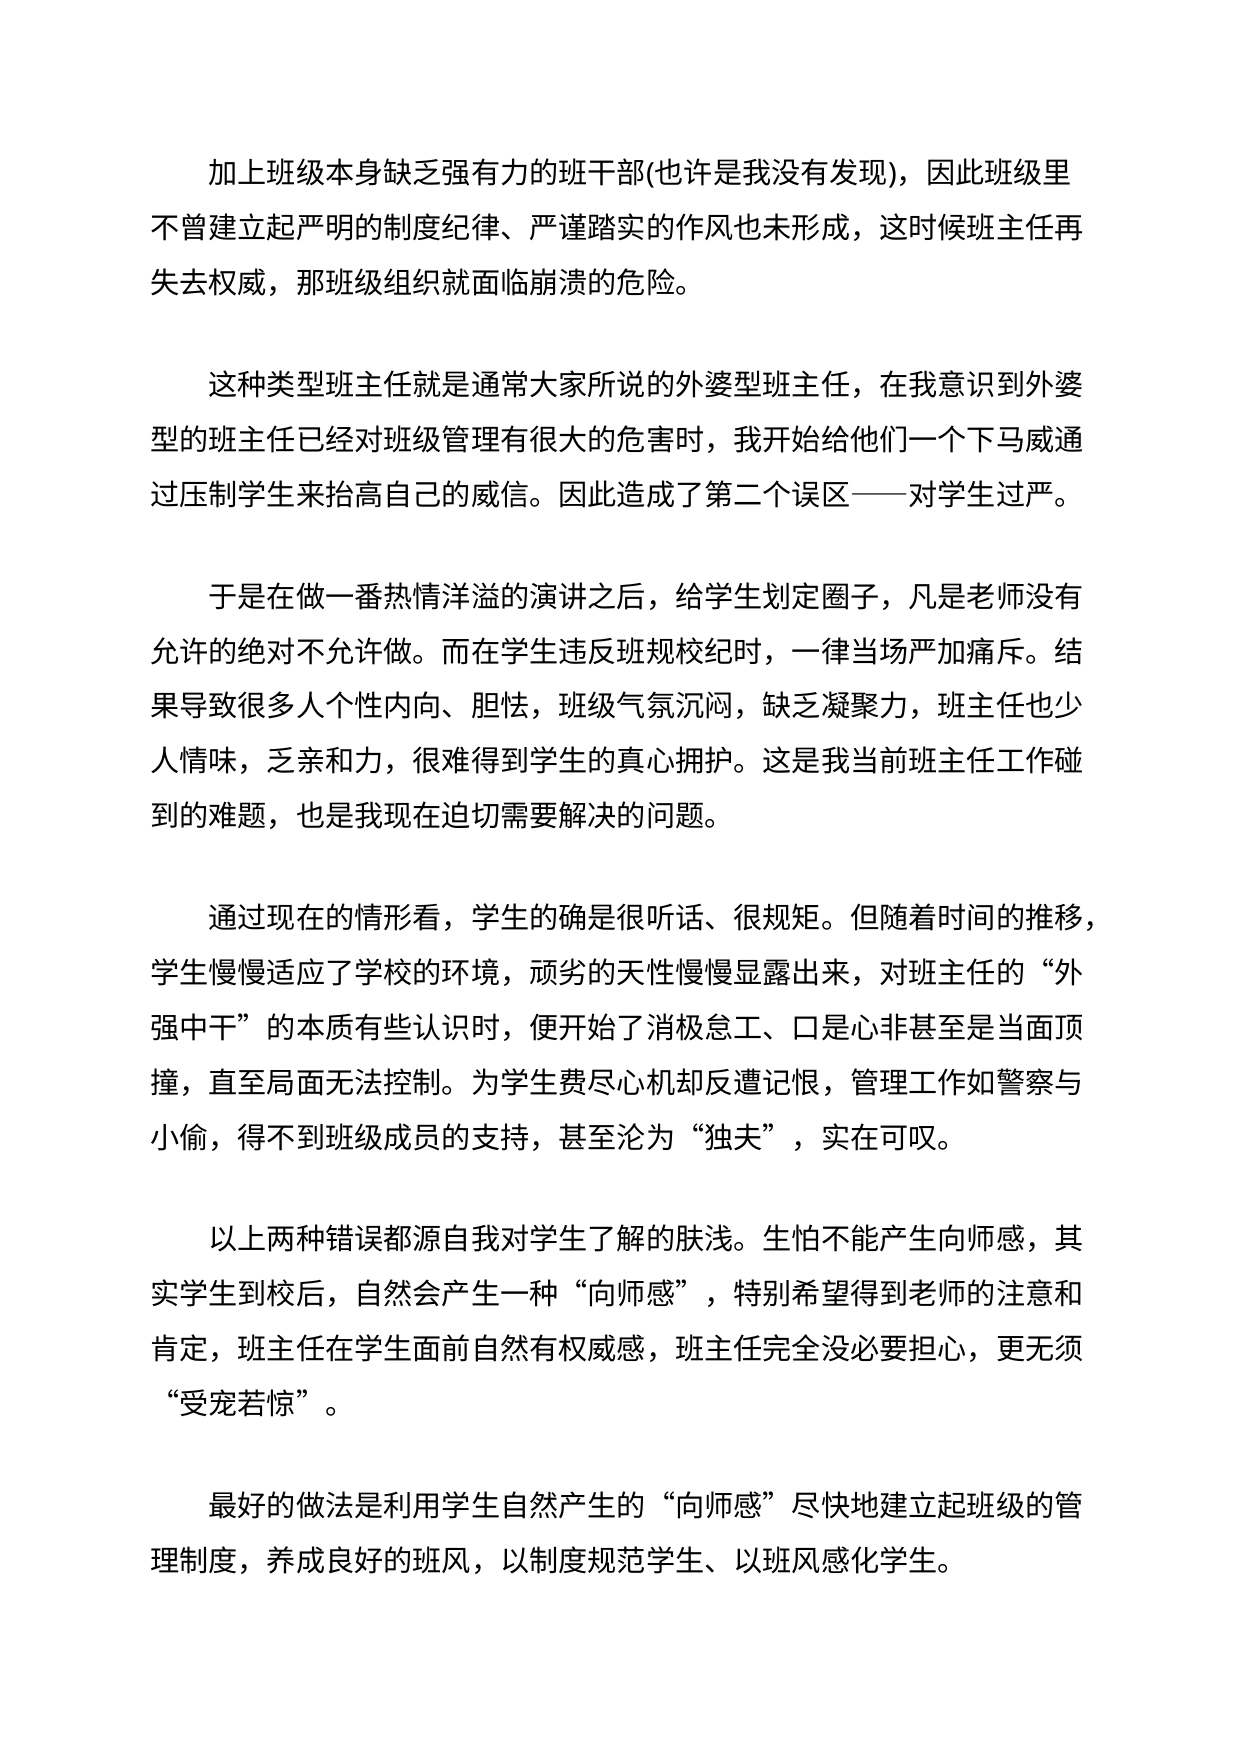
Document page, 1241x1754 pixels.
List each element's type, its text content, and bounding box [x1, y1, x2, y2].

text 于是在做一番热情洋溢的演讲之后，给学生划定圈子，凡是老师没有允许的绝对不允许做。而在学生违反班规校纪时，一律当场严加痛斥。结果导致很多人个性内向、胆怯，班级气氛沉闷，缺乏凝聚力，班主任也少人情味，乏亲和力，很难得到学生的真心拥护。这是我当前班主任工作碰到的难题，也是我现在迫切需要解决的问题。 [150, 573, 1090, 835]
text 通过现在的情形看，学生的确是很听话、很规矩。但随着时间的推移，学生慢慢适应了学校的环境，顽劣的天性慢慢显露出来，对班主任的“外强中干”的本质有些认识时，便开始了消极怠工、口是心非甚至是当面顶撞，直至局面无法控制。为学生费尽心机却反遭记恨，管理工作如警察与小偷，得不到班级成员的支持，甚至沦为“独夫”，实在可叹。 [150, 894, 1090, 1156]
text 这种类型班主任就是通常大家所说的外婆型班主任，在我意识到外婆型的班主任已经对班级管理有很大的危害时，我开始给他们一个下马威通过压制学生来抬高自己的威信。因此造成了第二个误区——对学生过严。 [150, 362, 1090, 514]
text 以上两种错误都源自我对学生了解的肤浅。生怕不能产生向师感，其实学生到校后，自然会产生一种“向师感”，特别希望得到老师的注意和肯定，班主任在学生面前自然有权威感，班主任完全没必要担心，更无须“受宠若惊”。 [150, 1216, 1090, 1423]
text 加上班级本身缺乏强有力的班干部(也许是我没有发现)，因此班级里不曾建立起严明的制度纪律、严谨踏实的作风也未形成，这时候班主任再失去权威，那班级组织就面临崩溃的危险。 [150, 150, 1090, 302]
text 最好的做法是利用学生自然产生的“向师感”尽快地建立起班级的管理制度，养成良好的班风，以制度规范学生、以班风感化学生。 [150, 1482, 1090, 1579]
